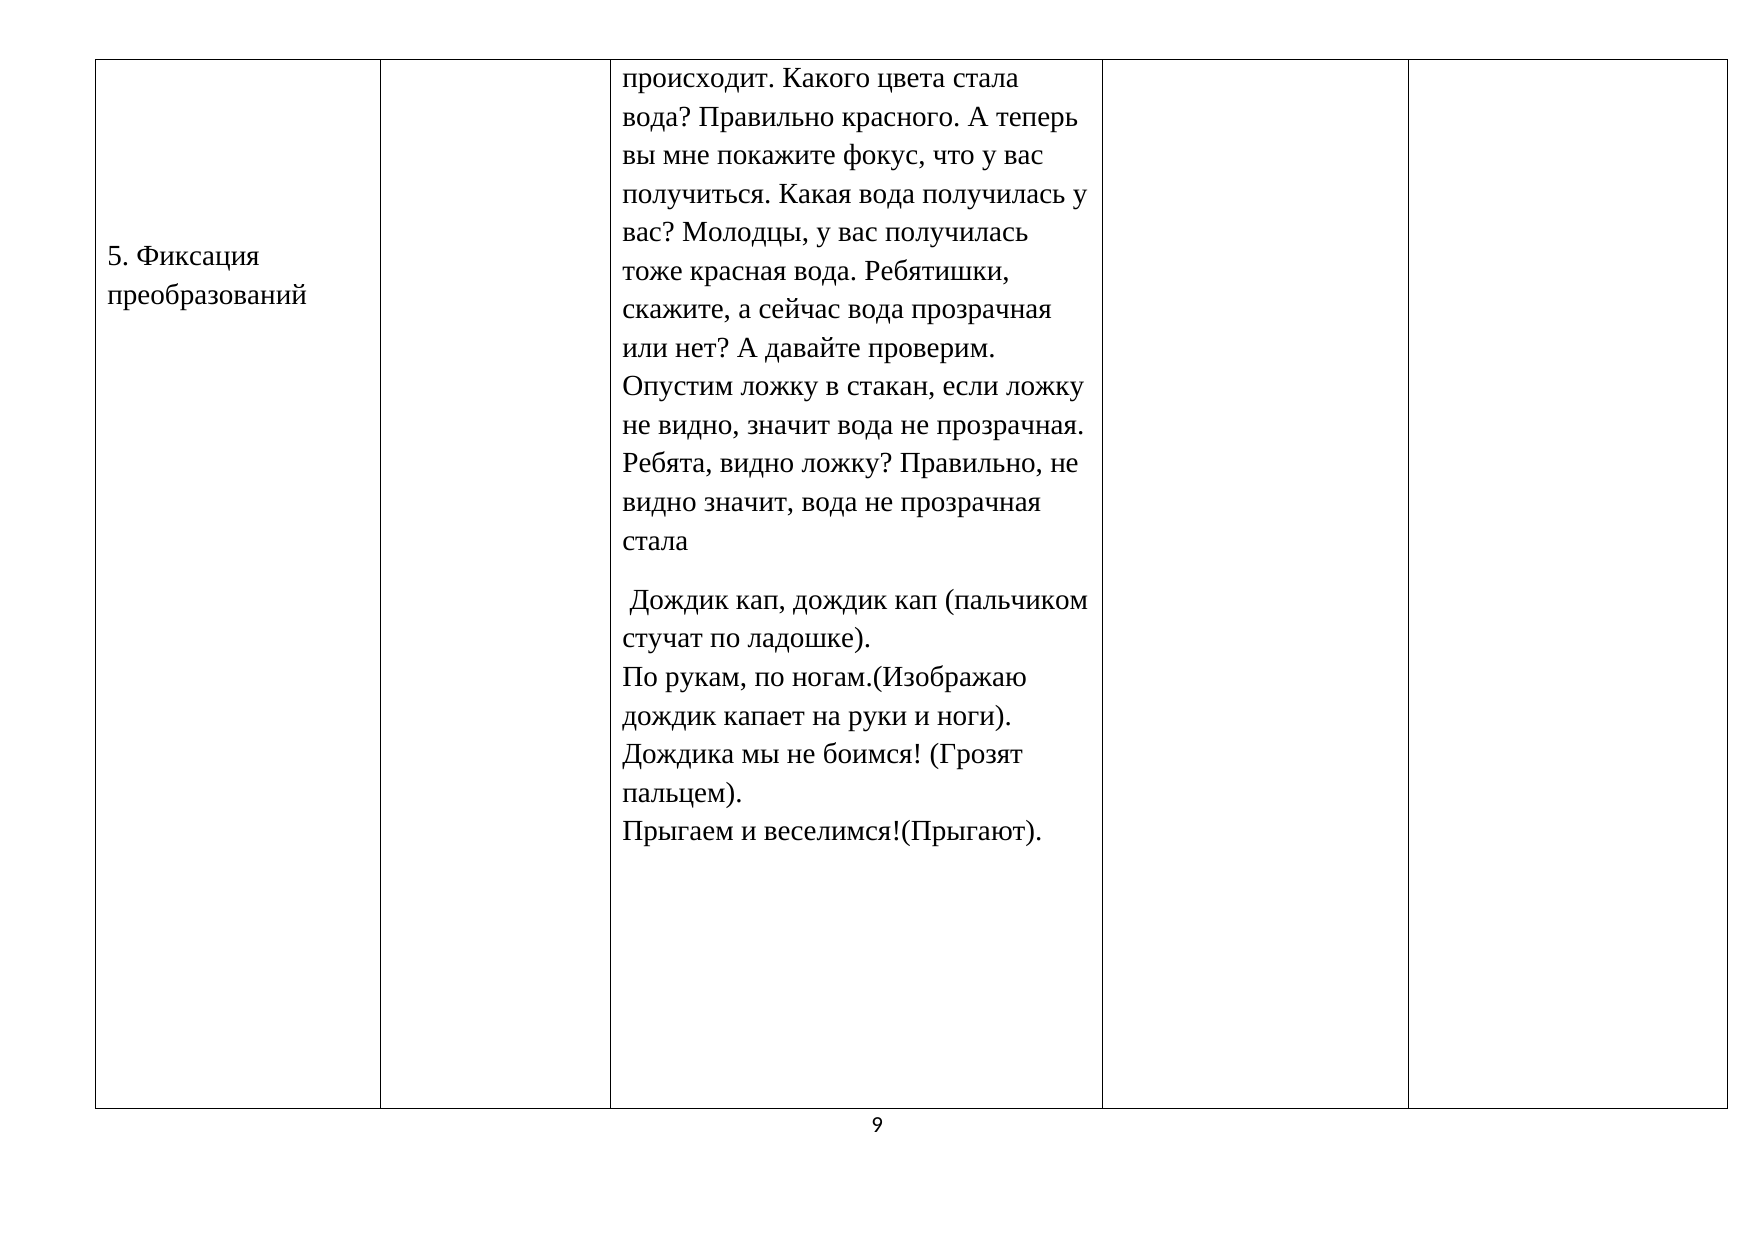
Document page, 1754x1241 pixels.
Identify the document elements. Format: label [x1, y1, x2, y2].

table_cell [1409, 60, 1727, 1108]
table_cell [1103, 60, 1408, 1108]
table_cell [96, 60, 380, 1108]
table_cell [381, 60, 610, 1108]
table_cell [611, 60, 1102, 1108]
